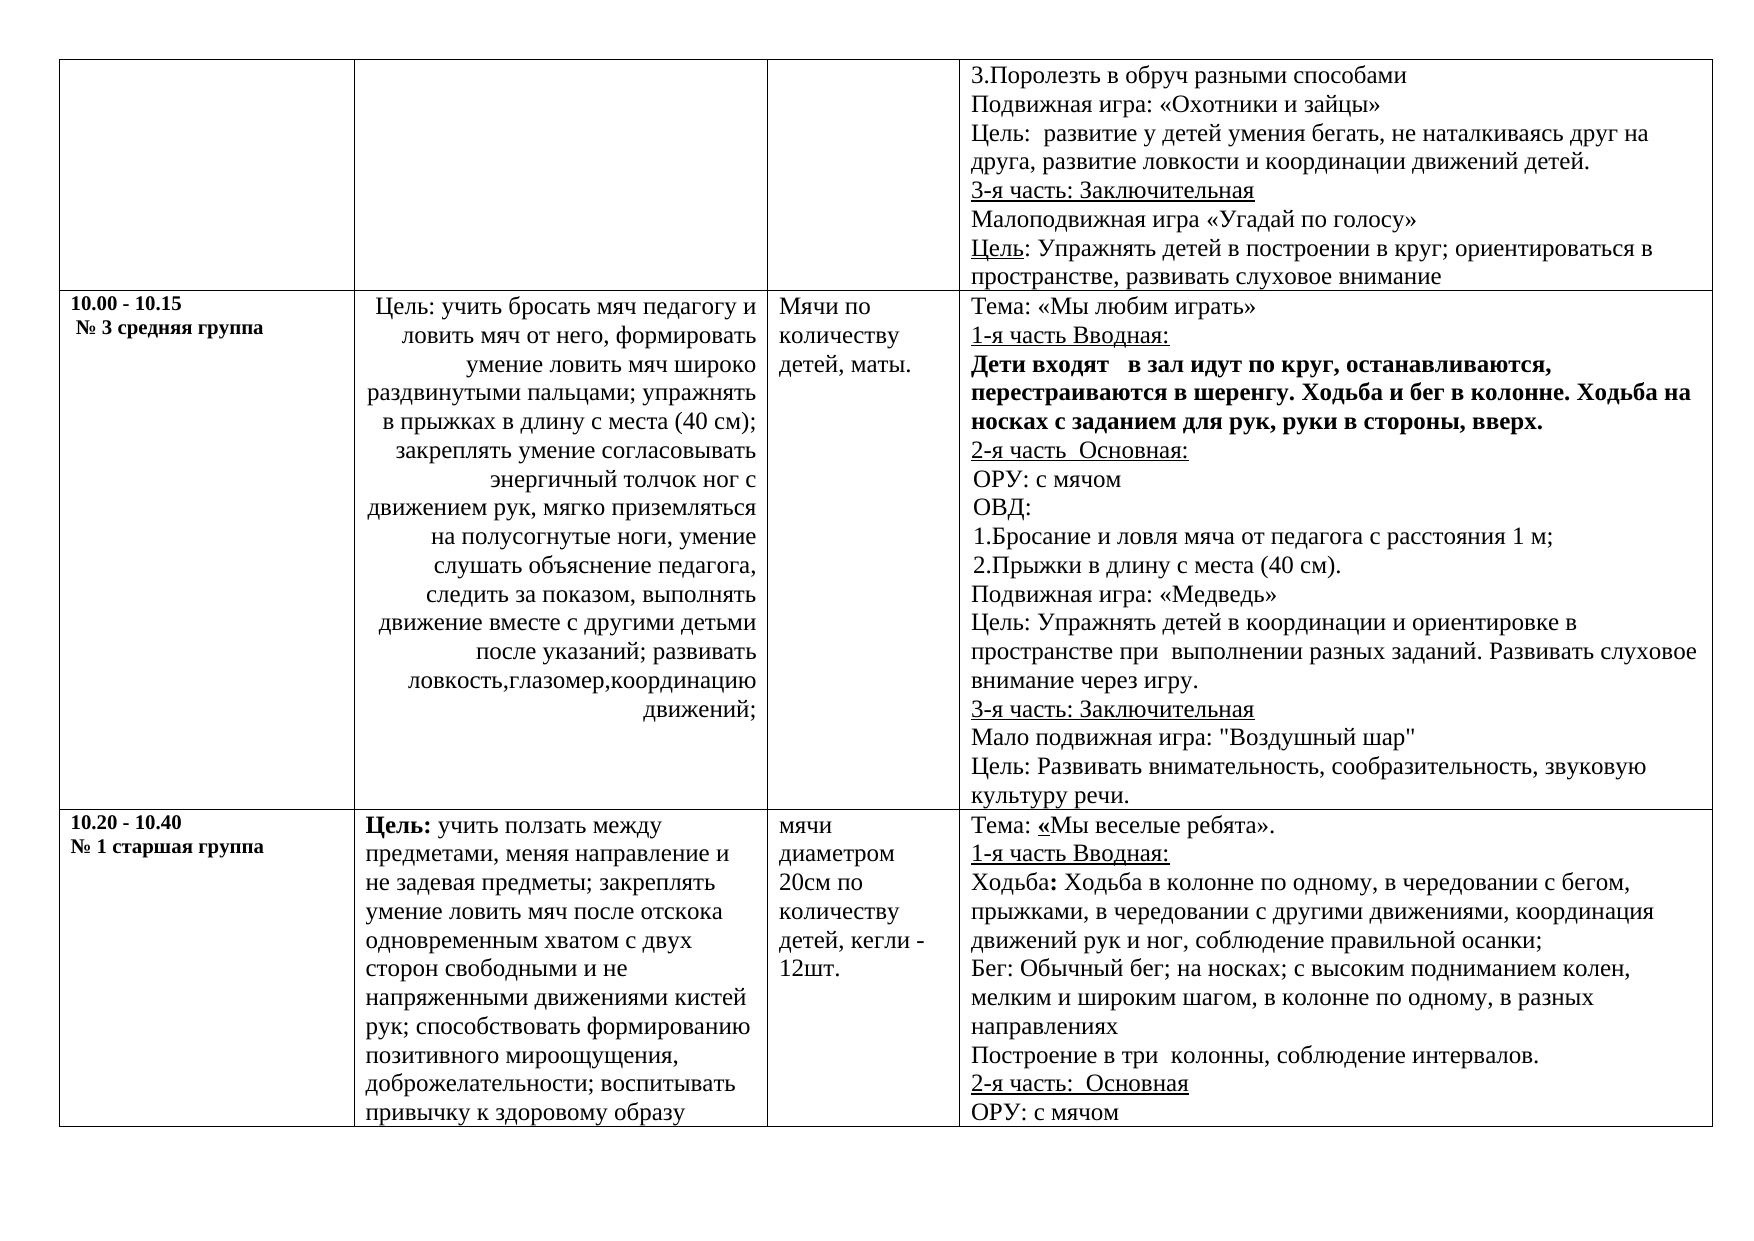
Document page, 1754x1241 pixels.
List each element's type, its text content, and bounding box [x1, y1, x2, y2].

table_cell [355, 60, 767, 290]
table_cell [960, 810, 1712, 1126]
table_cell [960, 60, 1712, 290]
table_cell Мячи по количеству детей, маты. [768, 291, 959, 809]
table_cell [355, 810, 767, 1126]
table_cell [60, 810, 354, 1126]
table_cell Цель: учить бросать мяч педагогу и ловить мяч от него, формировать умение ловить мяч широко раздвинутыми пальцами; упражнять в прыжках в длину с места (40 см); закреплять умение согласовывать энергичный толчок ног с движением рук, мягко приземляться на полусогнутые ноги, умение слушать объяснение педагога, следить за показом, выполнять движение вместе с другими детьми после указаний; развивать ловкость,глазомер,координацию движений; [355, 291, 767, 809]
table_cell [60, 60, 354, 290]
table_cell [768, 810, 959, 1126]
table_cell Тема: «Мы любим играть» 1-я часть Вводная: Дети входят в зал идут по круг, останавливаются, перестраиваются в шеренгу. Ходьба и бег в колонне. Ходьба на носках с заданием для рук, руки в стороны, вверх. 2-я часть Основная: ОРУ: с мячом ОВД: 1.Бросание и ловля мяча от педагога с расстояния 1 м; 2.Прыжки в длину с места (40 см). Подвижная игра: «Медведь» Цель: Упражнять детей в координации и ориентировке в пространстве при выполнении разных заданий. Развивать слуховое внимание через игру. 3-я часть: Заключительная Мало подвижная игра: "Воздушный шар" Цель: Развивать внимательность, сообразительность, звуковую культуру речи. [960, 291, 1712, 809]
table_cell 10.00 - 10.15 № 3 средняя группа [60, 291, 354, 809]
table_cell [768, 60, 959, 290]
